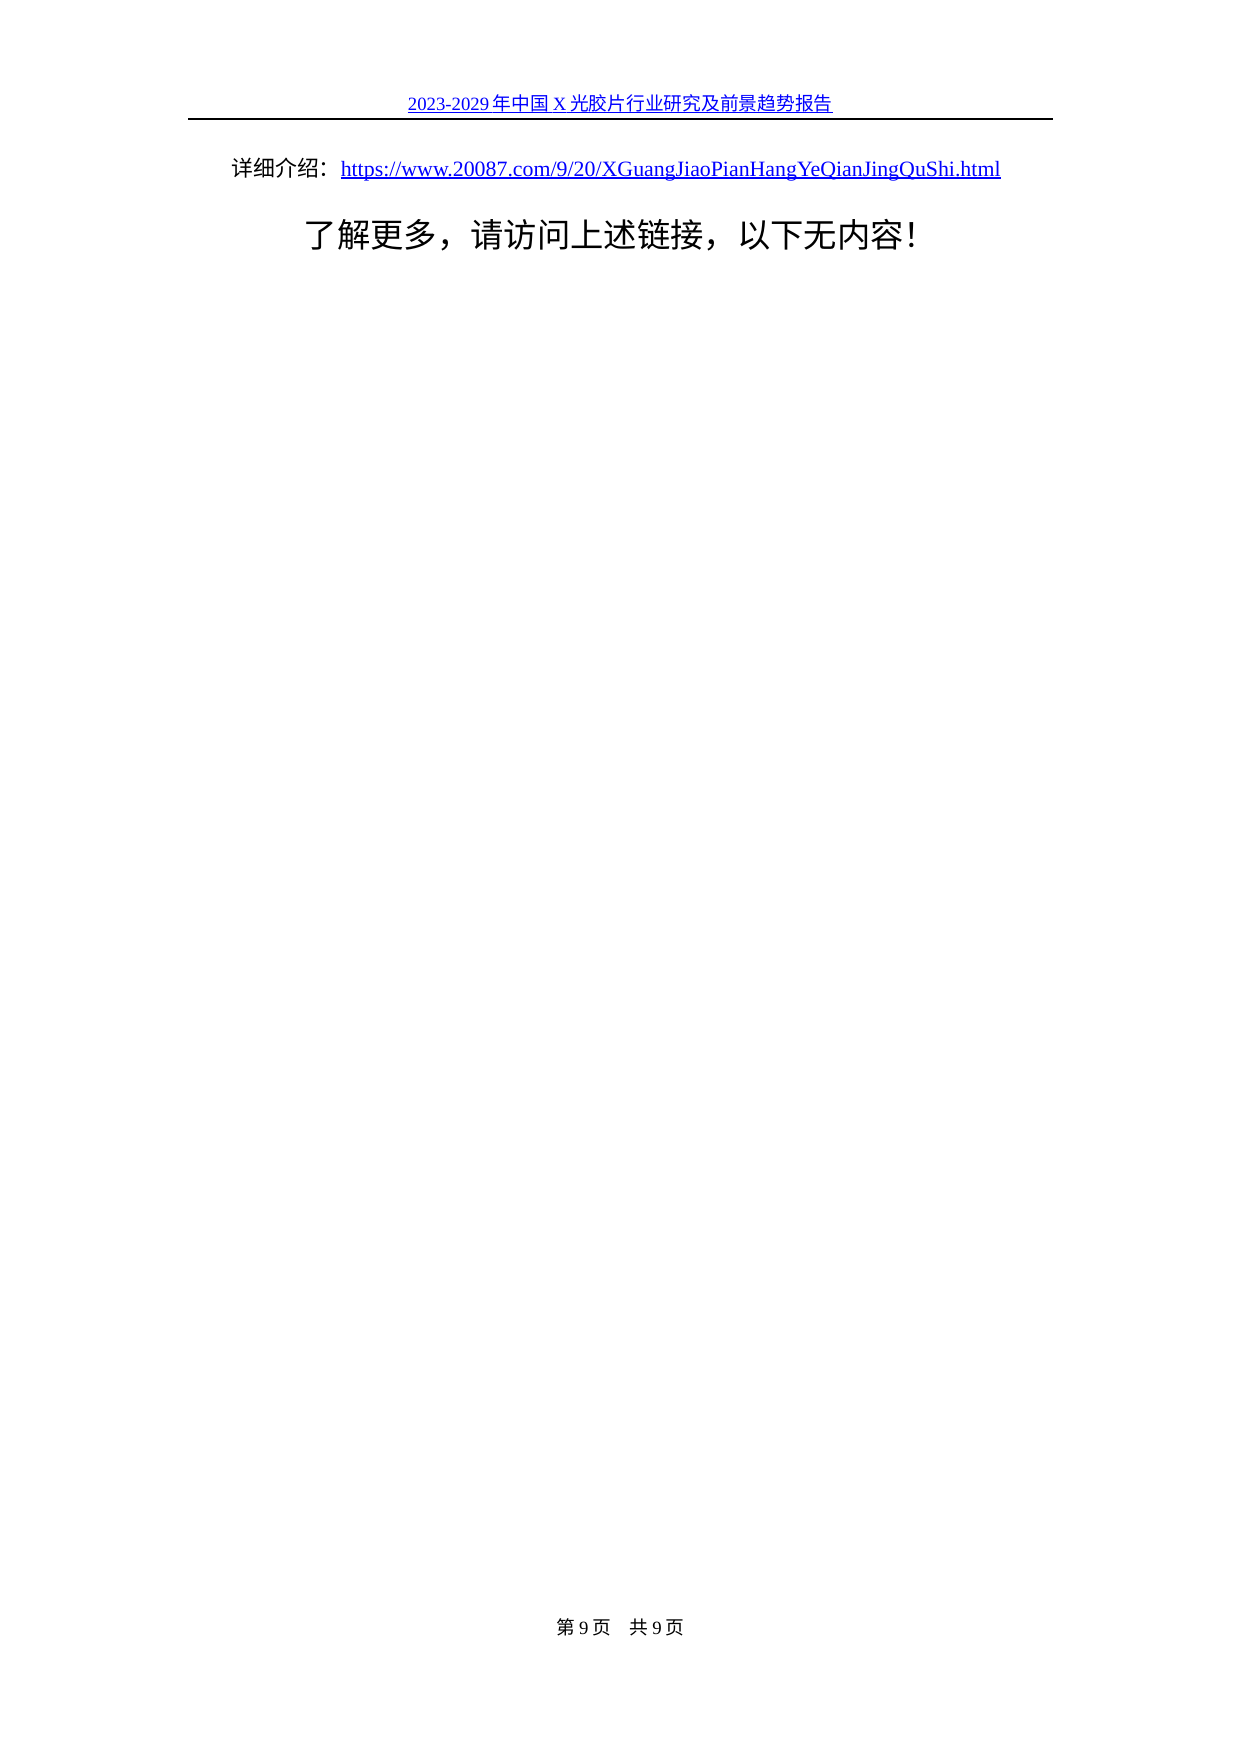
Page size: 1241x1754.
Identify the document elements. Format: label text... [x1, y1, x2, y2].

title 了解更多，请访问上述链接，以下无内容！ [187, 200, 1053, 265]
text 详细介绍：https://www.20087.com/9/20/XGuangJiaoPianHangYeQianJingQuShi.html [187, 150, 1053, 183]
